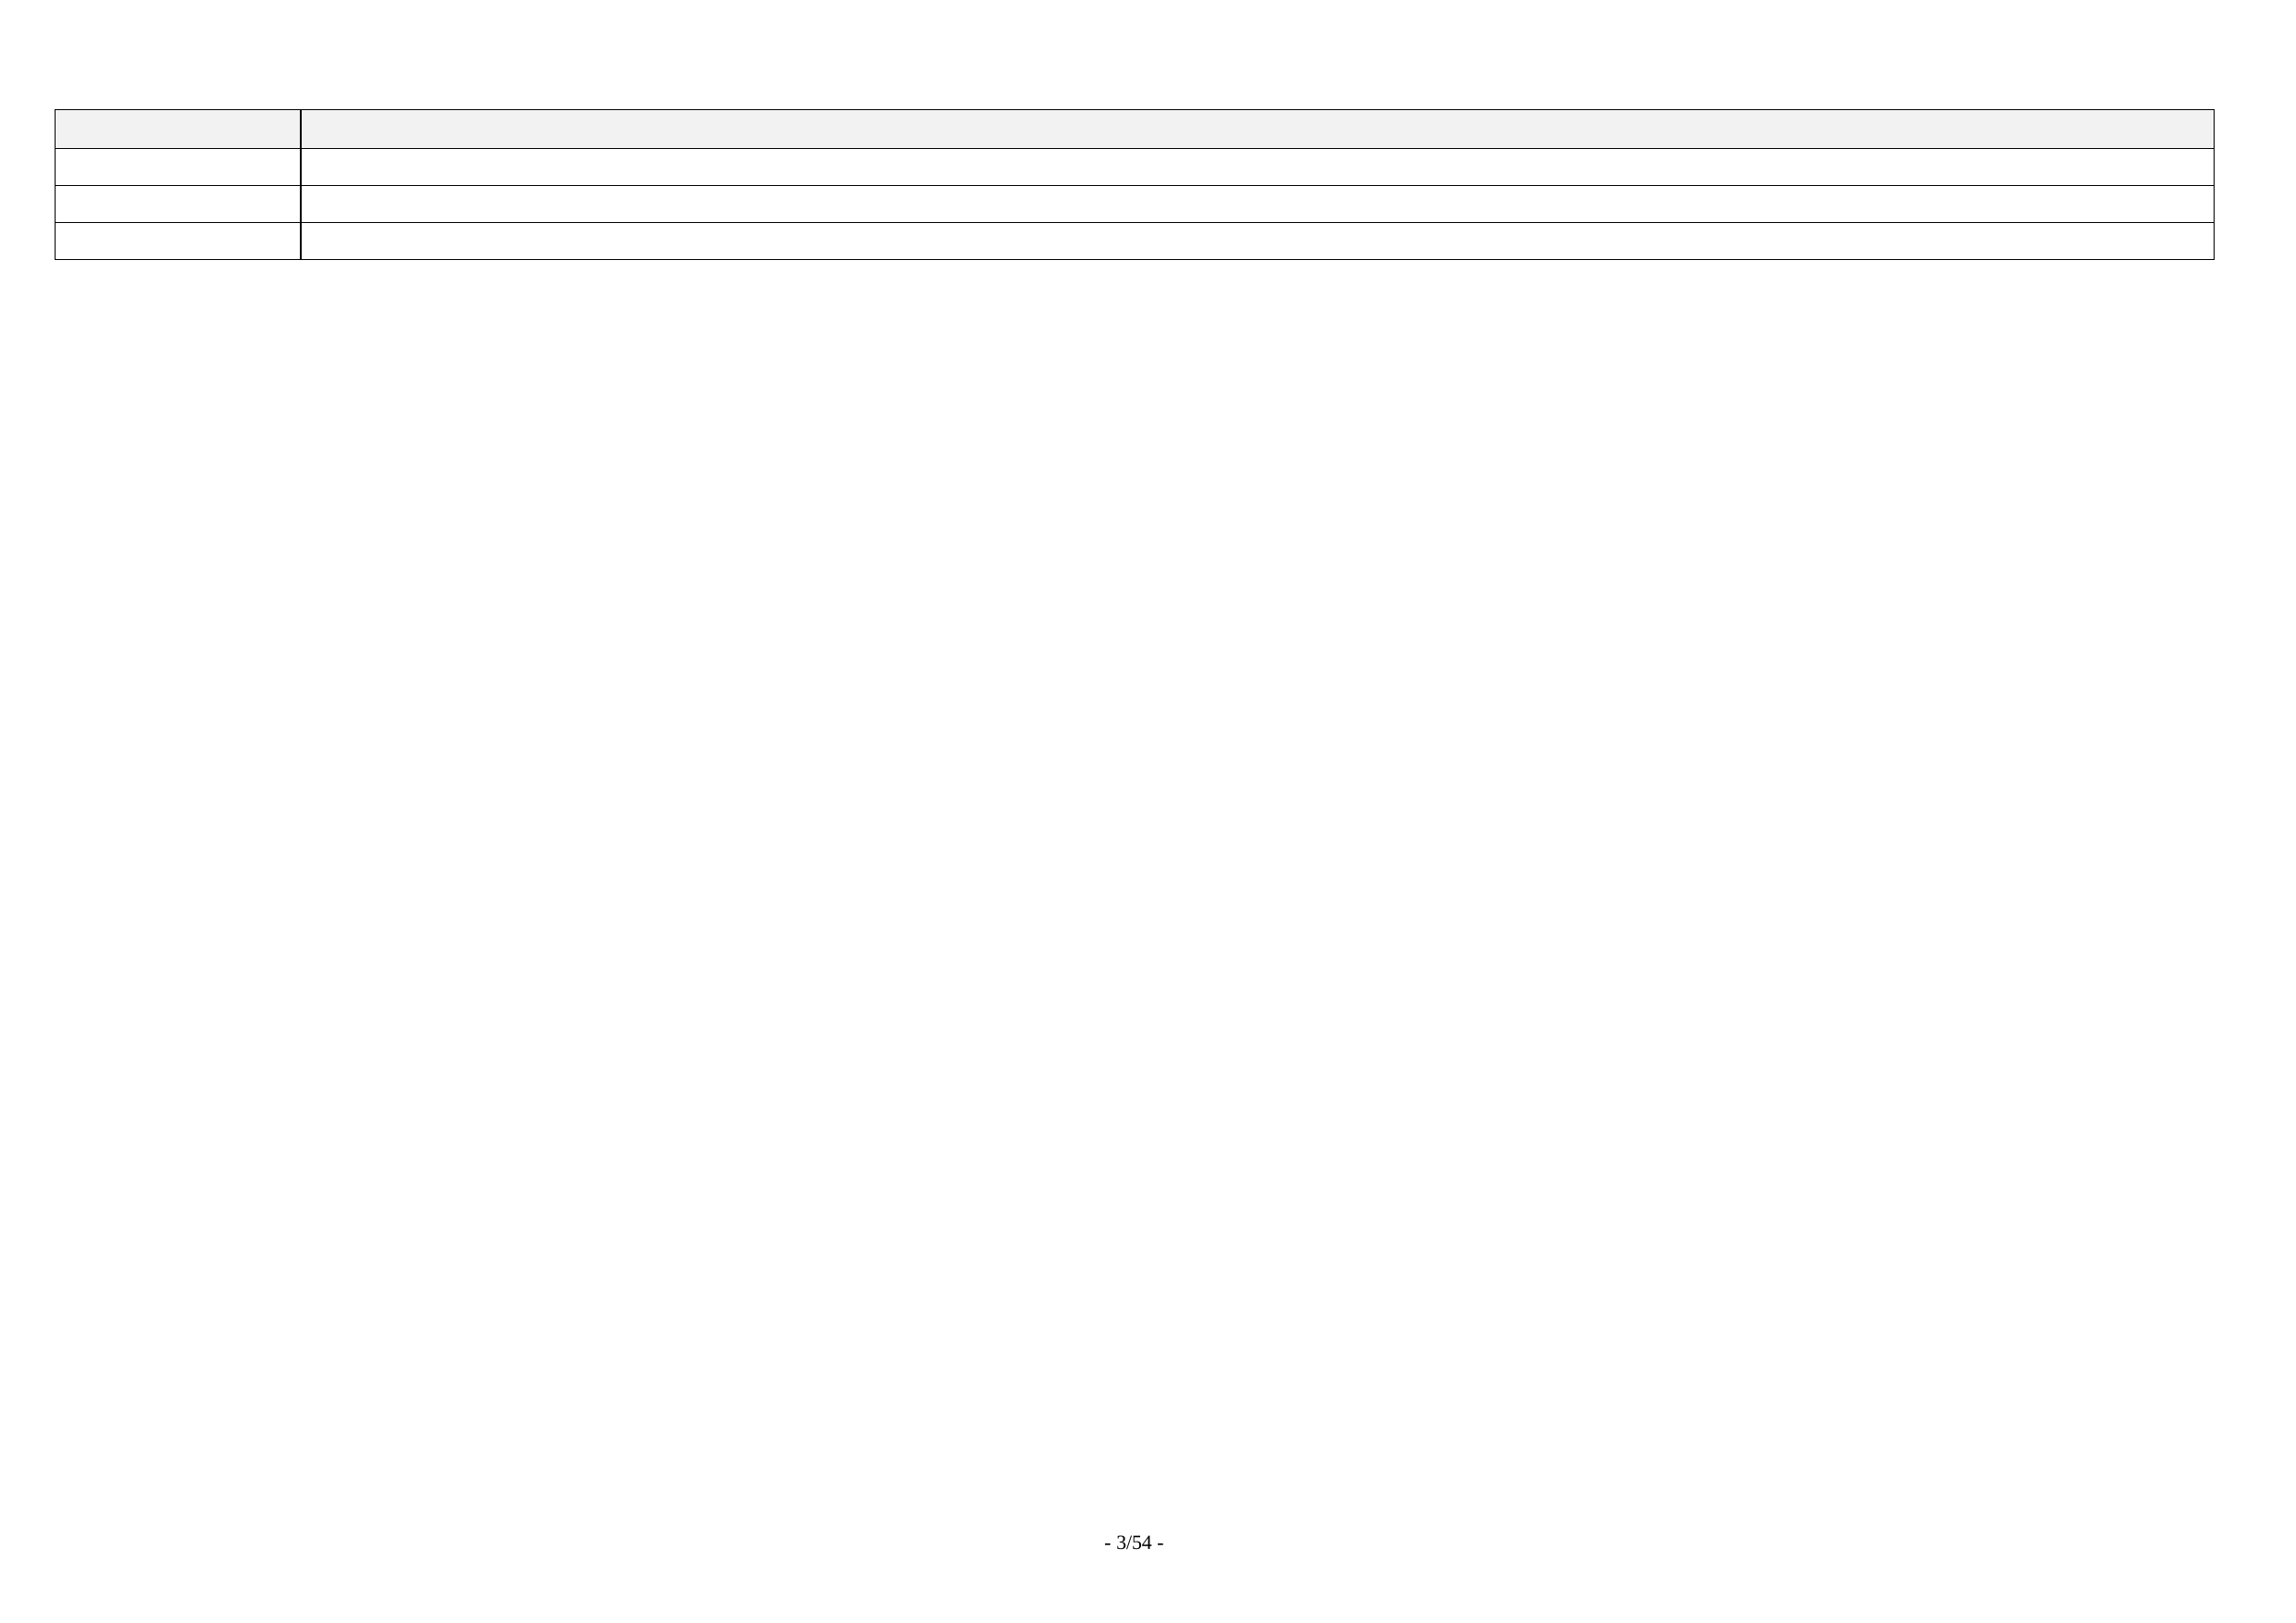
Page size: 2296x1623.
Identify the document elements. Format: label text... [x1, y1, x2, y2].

table_cell [302, 186, 2214, 222]
table_cell [56, 186, 300, 222]
table_header Company [56, 110, 300, 148]
table_cell [56, 223, 300, 259]
table_cell [56, 149, 300, 185]
table_header Comment [302, 110, 2214, 148]
table_cell [302, 149, 2214, 185]
table_cell [302, 223, 2214, 259]
